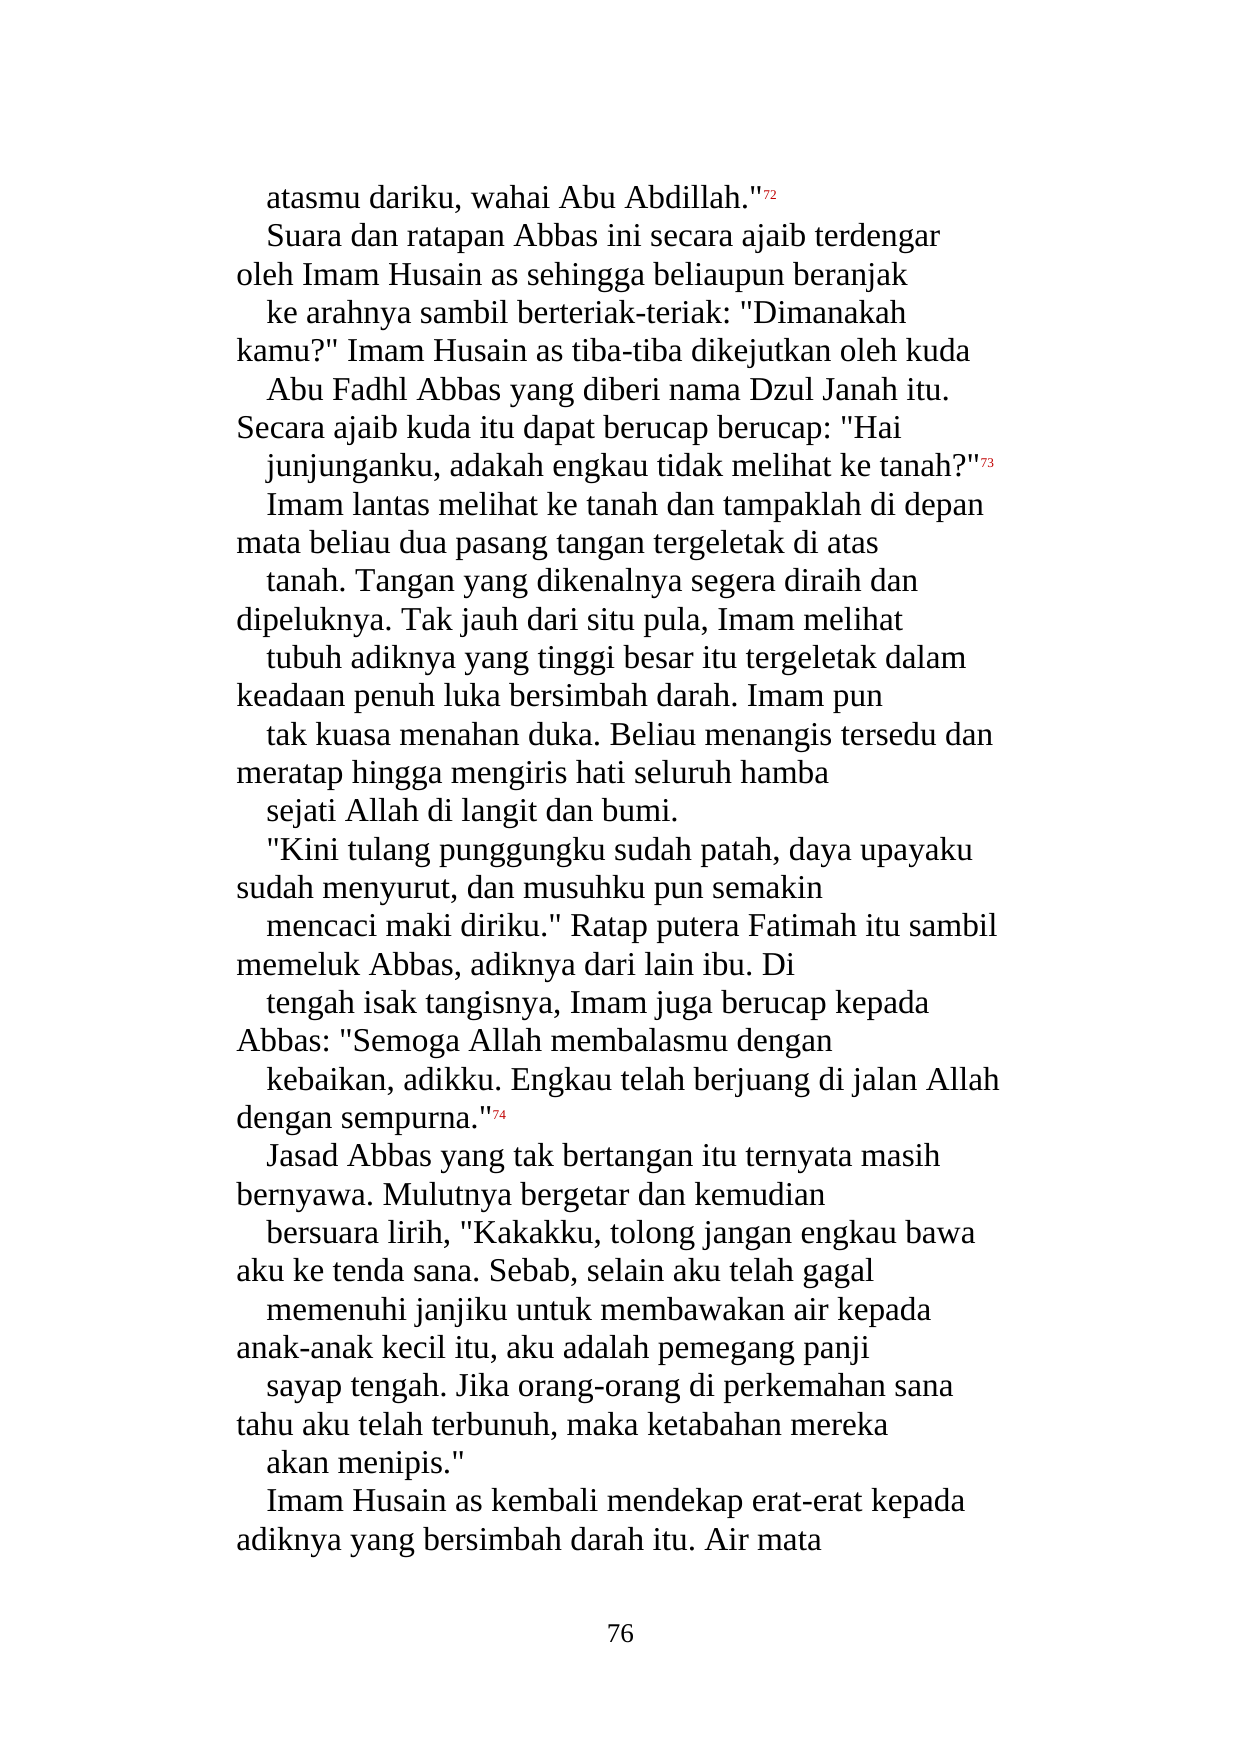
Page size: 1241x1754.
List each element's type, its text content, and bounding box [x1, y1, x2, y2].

text Suara dan ratapan Abbas ini secara ajaib terdengar oleh Imam Husain as sehingga beliaupun beranjak [236, 216, 1004, 292]
text tubuh adiknya yang tinggi besar itu tergeletak dalam keadaan penuh luka bersimbah darah. Imam pun [236, 637, 1004, 714]
text mencaci maki diriku." Ratap putera Fatimah itu sambil memeluk Abbas, adiknya dari lain ibu. Di [236, 906, 1004, 982]
text Abu Fadhl Abbas yang diberi nama Dzul Janah itu. Secara ajaib kuda itu dapat berucap berucap: "Hai [236, 369, 1004, 446]
text sayap tengah. Jika orang-orang di perkemahan sana tahu aku telah terbunuh, maka ketabahan mereka [236, 1366, 1004, 1442]
text akan menipis." [236, 1442, 1004, 1481]
text kebaikan, adikku. Engkau telah berjuang di jalan Allah dengan sempurna."74 [236, 1059, 1004, 1136]
text Jasad Abbas yang tak bertangan itu ternyata masih bernyawa. Mulutnya bergetar dan kemudian [236, 1136, 1004, 1212]
text ke arahnya sambil berteriak-teriak: "Dimanakah kamu?" Imam Husain as tiba-tiba dikejutkan oleh kuda [236, 292, 1004, 369]
text junjunganku, adakah engkau tidak melihat ke tanah?"73 [236, 446, 1004, 484]
text "Kini tulang punggungku sudah patah, daya upayaku sudah menyurut, dan musuhku pun semakin [236, 829, 1004, 906]
text bersuara lirih, "Kakakku, tolong jangan engkau bawa aku ke tenda sana. Sebab, selain aku telah gagal [236, 1212, 1004, 1289]
text sejati Allah di langit dan bumi. [236, 791, 1004, 829]
text Imam Husain as kembali mendekap erat-erat kepada adiknya yang bersimbah darah itu. Air mata [236, 1481, 1004, 1557]
text tanah. Tangan yang dikenalnya segera diraih dan dipeluknya. Tak jauh dari situ pula, Imam melihat [236, 561, 1004, 637]
text tengah isak tangisnya, Imam juga berucap kepada Abbas: "Semoga Allah membalasmu dengan [236, 982, 1004, 1059]
text tak kuasa menahan duka. Beliau menangis tersedu dan meratap hingga mengiris hati seluruh hamba [236, 714, 1004, 791]
text memenuhi janjiku untuk membawakan air kepada anak-anak kecil itu, aku adalah pemegang panji [236, 1289, 1004, 1366]
text Imam lantas melihat ke tanah dan tampaklah di depan mata beliau dua pasang tangan tergeletak di atas [236, 484, 1004, 561]
text atasmu dariku, wahai Abu Abdillah."72 [236, 177, 1004, 216]
